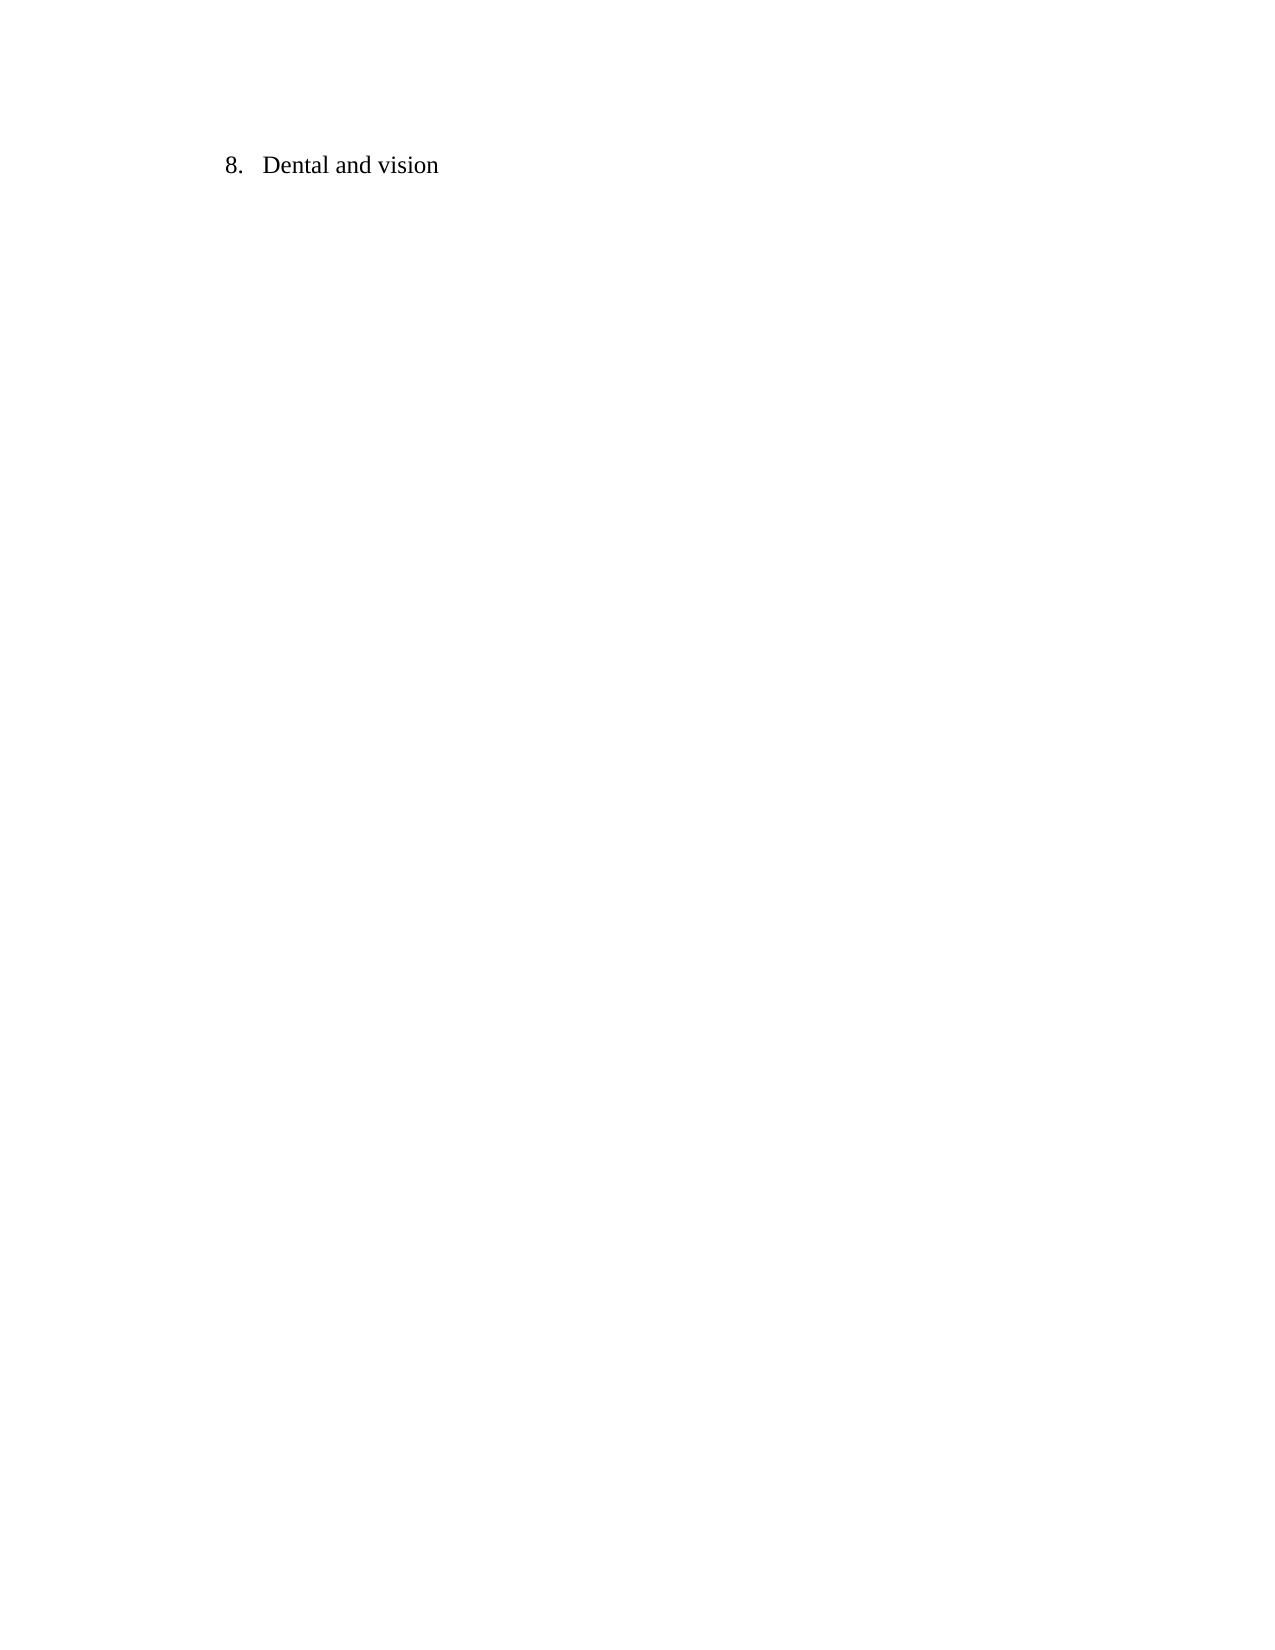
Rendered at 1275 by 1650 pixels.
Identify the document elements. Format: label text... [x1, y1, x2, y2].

list Dental and vision [225, 150, 1125, 179]
